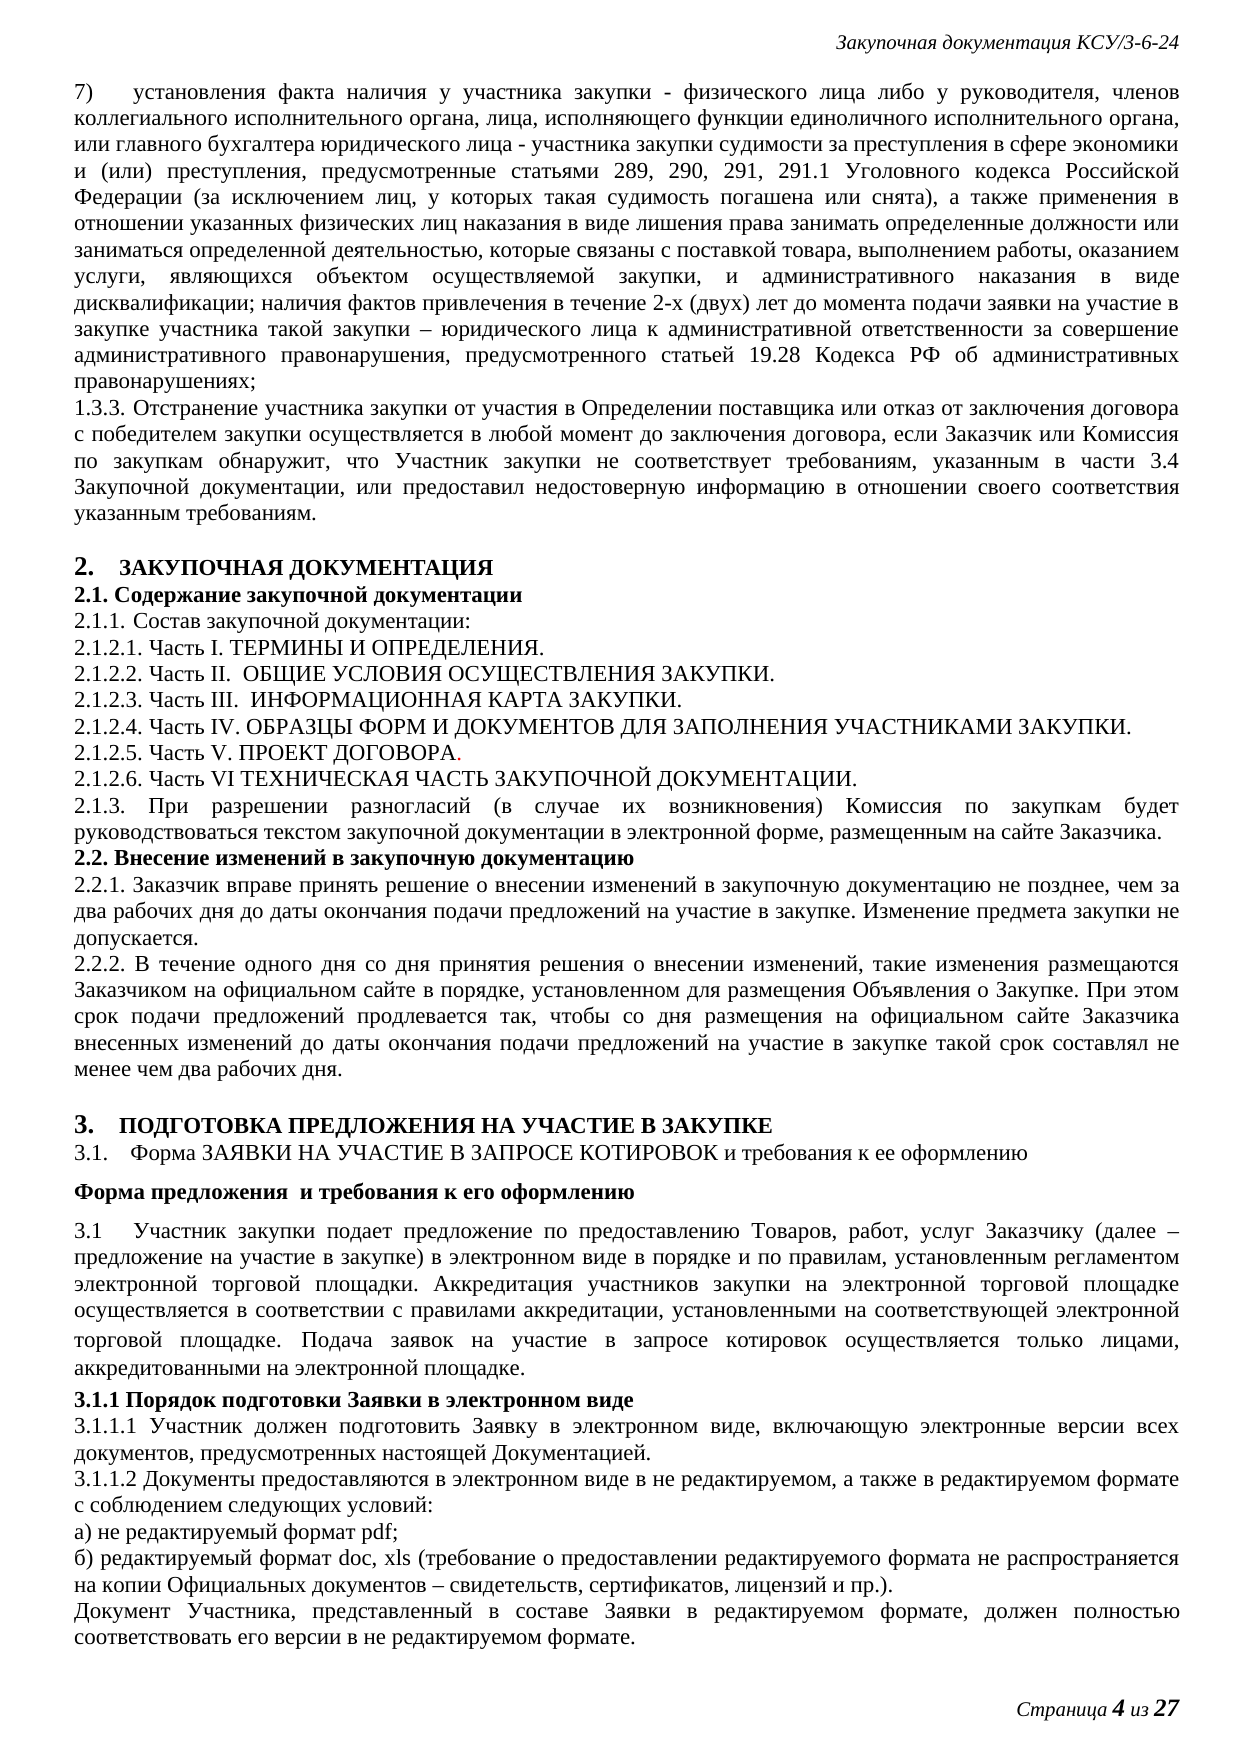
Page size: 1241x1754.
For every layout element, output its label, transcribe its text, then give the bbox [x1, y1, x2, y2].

list Отстранение участника закупки от участия в Определении поставщика или отказ от заключения договора с победителем закупки осуществляется в любой момент до заключения договора, если Заказчик или Комиссия по закупкам обнаружит, что Участник закупки не соответствует требованиям, указанным в части 3.4 Закупочной документации, или предоставил недостоверную информацию в отношении своего соответствия указанным требованиям. [74, 394, 1181, 526]
subtitle Форма предложения и требования к его оформлению [74, 1178, 1181, 1204]
subtitle ПОДГОТОВКА ПРЕДЛОЖЕНИЯ НА УЧАСТИЕ В ЗАКУПКЕ [74, 1108, 1181, 1139]
subtitle Форма ЗАЯВКИ НА УЧАСТИЕ В ЗАПРОСЕ КОТИРОВОК и требования к ее оформлению [74, 1139, 1181, 1166]
text Документ Участника, представленный в составе Заявки в редактируемом формате, должен полностью соответствовать его версии в не редактируемом формате. [74, 1597, 1181, 1650]
text 2.2.2. В течение одного дня со дня принятия решения о внесении изменений, такие изменения размещаются Заказчиком на официальном сайте в порядке, установленном для размещения Объявления о Закупке. При этом срок подачи предложений продлевается так, чтобы со дня размещения на официальном сайте Заказчика внесенных изменений до даты окончания подачи предложений на участие в закупке такой срок составлял не менее чем два рабочих дня. [74, 950, 1181, 1082]
text 3.1.1.1 Участник должен подготовить Заявку в электронном виде, включающую электронные версии всех документов, предусмотренных настоящей Документацией. [74, 1412, 1181, 1465]
subtitle 2.2. Внесение изменений в закупочную документацию [74, 844, 1181, 871]
list Часть II. ОБЩИЕ УСЛОВИЯ ОСУЩЕСТВЛЕНИЯ ЗАКУПКИ. [74, 660, 1181, 686]
text б) редактируемый формат doc, xls (требование о предоставлении редактируемого формата не распространяется на копии Официальных документов – свидетельств, сертификатов, лицензий и пр.). [74, 1544, 1181, 1597]
list Часть III. ИНФОРМАЦИОННАЯ КАРТА ЗАКУПКИ. [74, 686, 1181, 713]
list Часть I. ТЕРМИНЫ И ОПРЕДЕЛЕНИЯ. [74, 634, 1181, 660]
subtitle Состав закупочной документации: [74, 607, 1181, 634]
text 3.1.1 Порядок подготовки Заявки в электронном виде [74, 1386, 1181, 1412]
subtitle ЗАКУПОЧНАЯ ДОКУМЕНТАЦИЯ [74, 550, 1181, 581]
list Часть IV. ОБРАЗЦЫ ФОРМ И ДОКУМЕНТОВ ДЛЯ ЗАПОЛНЕНИЯ УЧАСТНИКАМИ ЗАКУПКИ. [74, 713, 1181, 739]
list установления факта наличия у участника закупки - физического лица либо у руководителя, членов коллегиального исполнительного органа, лица, исполняющего функции единоличного исполнительного органа, или главного бухгалтера юридического лица - участника закупки судимости за преступления в сфере экономики и (или) преступления, предусмотренные статьями 289, 290, 291, 291.1 Уголовного кодекса Российской Федерации (за исключением лиц, у которых такая судимость погашена или снята), а также применения в отношении указанных физических лиц наказания в виде лишения права занимать определенные должности или заниматься определенной деятельностью, которые связаны с поставкой товара, выполнением работы, оказанием услуги, являющихся объектом осуществляемой закупки, и административного наказания в виде дисквалификации; наличия фактов привлечения в течение 2-х (двух) лет до момента подачи заявки на участие в закупке участника такой закупки – юридического лица к административной ответственности за совершение административного правонарушения, предусмотренного статьей 19.28 Кодекса РФ об административных правонарушениях; [74, 78, 1181, 394]
list Часть V. ПРОЕКТ ДОГОВОРА. [74, 739, 1181, 765]
text а) не редактируемый формат pdf; [74, 1518, 1181, 1544]
subtitle 2.1.3. При разрешении разногласий (в случае их возникновения) Комиссия по закупкам будет руководствоваться текстом закупочной документации в электронной форме, размещенным на сайте Заказчика. [74, 792, 1181, 844]
subtitle 2.2.1. Заказчик вправе принять решение о внесении изменений в закупочную документацию не позднее, чем за два рабочих дня до даты окончания подачи предложений на участие в закупке. Изменение предмета закупки не допускается. [74, 871, 1181, 950]
list Часть VI ТЕХНИЧЕСКАЯ ЧАСТЬ ЗАКУПОЧНОЙ ДОКУМЕНТАЦИИ. [74, 765, 1181, 792]
text 3.1.1.2 Документы предоставляются в электронном виде в не редактируемом, а также в редактируемом формате с соблюдением следующих условий: [74, 1465, 1181, 1518]
subtitle 2.1. Содержание закупочной документации [74, 581, 1181, 607]
subtitle Участник закупки подает предложение по предоставлению Товаров, работ, услуг Заказчику (далее – предложение на участие в закупке) в электронном виде в порядке и по правилам, установленным регламентом электронной торговой площадки. Аккредитация участников закупки на электронной торговой площадке осуществляется в соответствии с правилами аккредитации, установленными на соответствующей электронной торговой площадке. Подача заявок на участие в запросе котировок осуществляется только лицами, аккредитованными на электронной площадке. [74, 1217, 1181, 1380]
